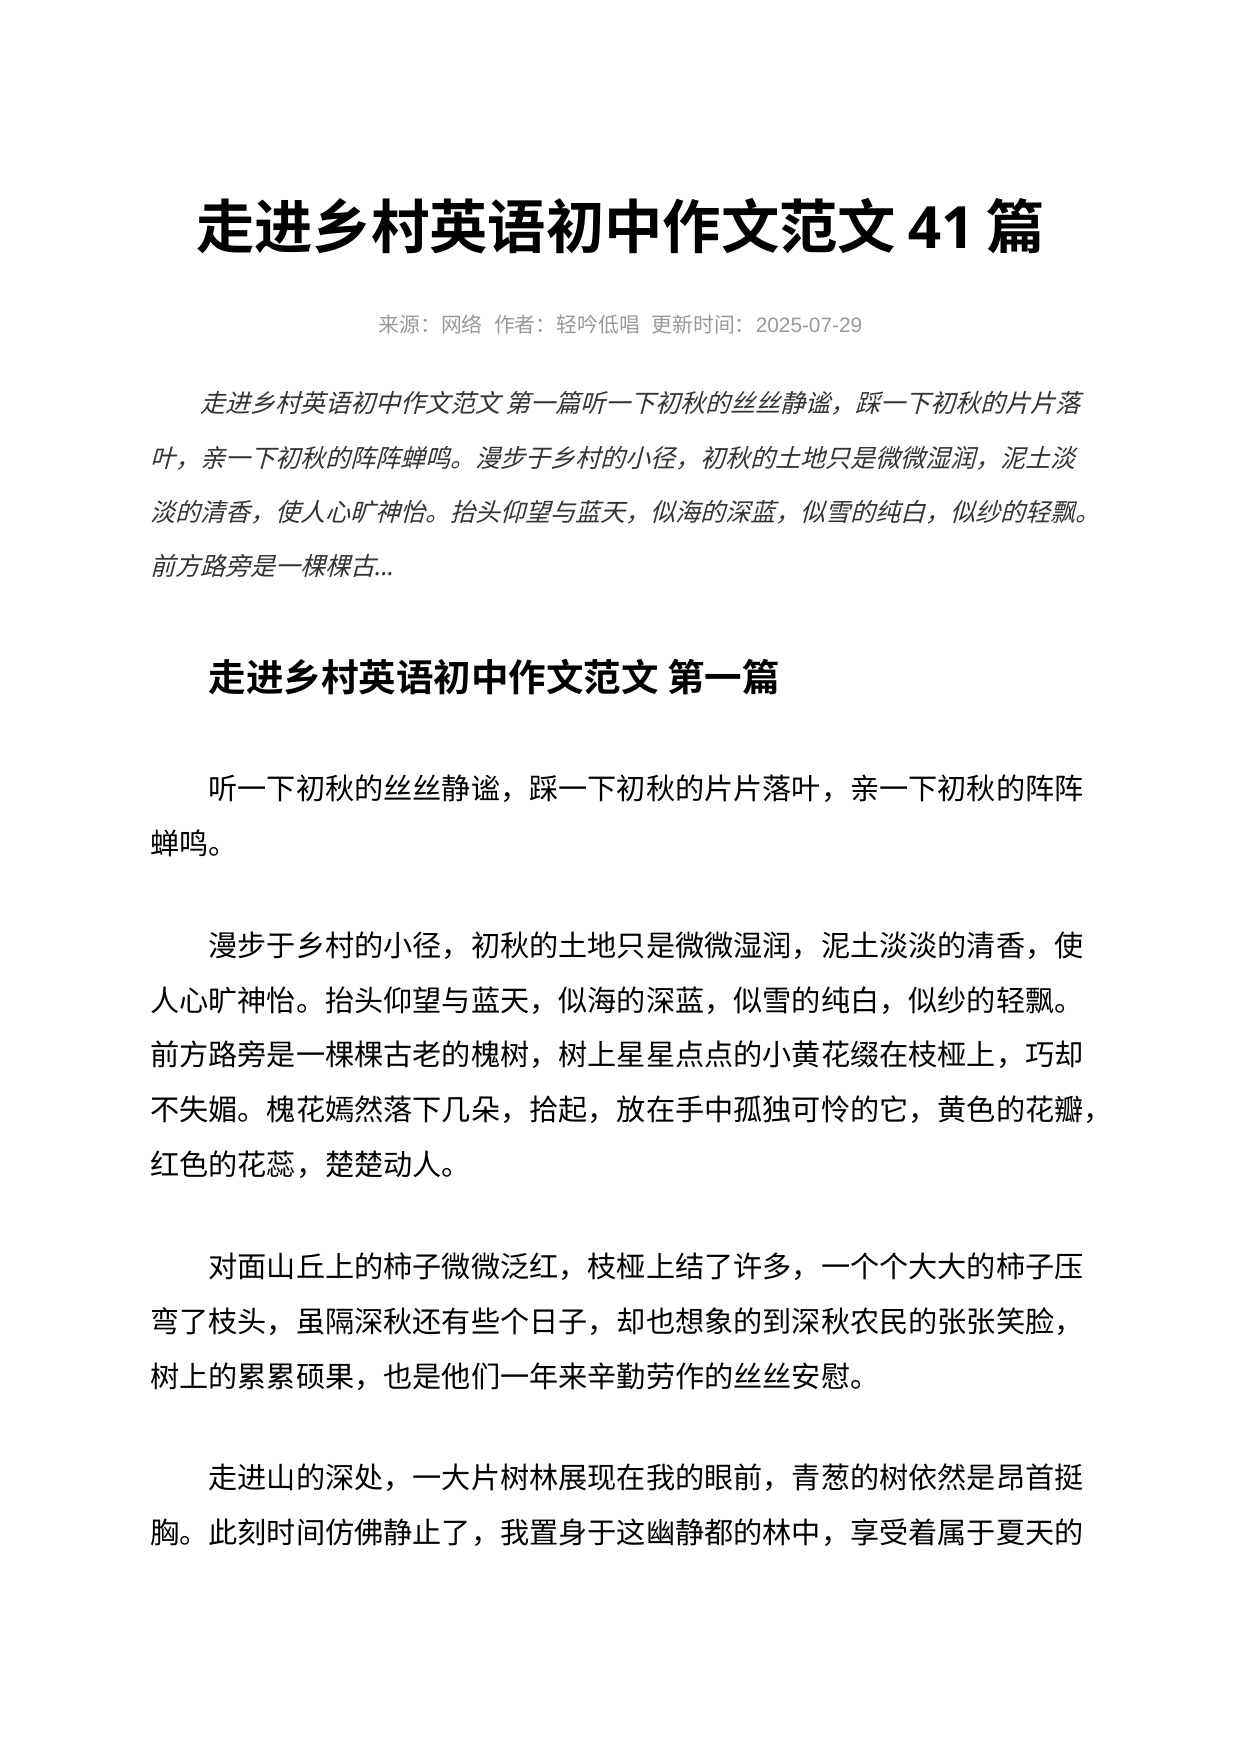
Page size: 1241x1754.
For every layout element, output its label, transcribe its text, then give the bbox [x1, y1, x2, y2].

text 来源：网络 作者：轻吟低唱 更新时间：2025-07-29 [150, 313, 1090, 337]
text 对面山丘上的柿子微微泛红，枝桠上结了许多，一个个大大的柿子压弯了枝头，虽隔深秋还有些个日子，却也想象的到深秋农民的张张笑脸，树上的累累硕果，也是他们一年来辛勤劳作的丝丝安慰。 [150, 1243, 1090, 1396]
text 走进乡村英语初中作文范文 第一篇听一下初秋的丝丝静谧，踩一下初秋的片片落叶，亲一下初秋的阵阵蝉鸣。漫步于乡村的小径，初秋的土地只是微微湿润，泥土淡淡的清香，使人心旷神怡。抬头仰望与蓝天，似海的深蓝，似雪的纯白，似纱的轻飘。前方路旁是一棵棵古... [150, 384, 1090, 583]
text 走进乡村英语初中作文范文 第一篇 [150, 648, 1090, 702]
text 听一下初秋的丝丝静谧，踩一下初秋的片片落叶，亲一下初秋的阵阵蝉鸣。 [150, 766, 1090, 863]
text 漫步于乡村的小径，初秋的土地只是微微湿润，泥土淡淡的清香，使人心旷神怡。抬头仰望与蓝天，似海的深蓝，似雪的纯白，似纱的轻飘。前方路旁是一棵棵古老的槐树，树上星星点点的小黄花缀在枝桠上，巧却不失媚。槐花嫣然落下几朵，拾起，放在手中孤独可怜的它，黄色的花瓣，红色的花蕊，楚楚动人。 [150, 922, 1090, 1184]
subtitle 走进乡村英语初中作文范文41篇 [150, 181, 1090, 266]
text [150, 1455, 1090, 1552]
